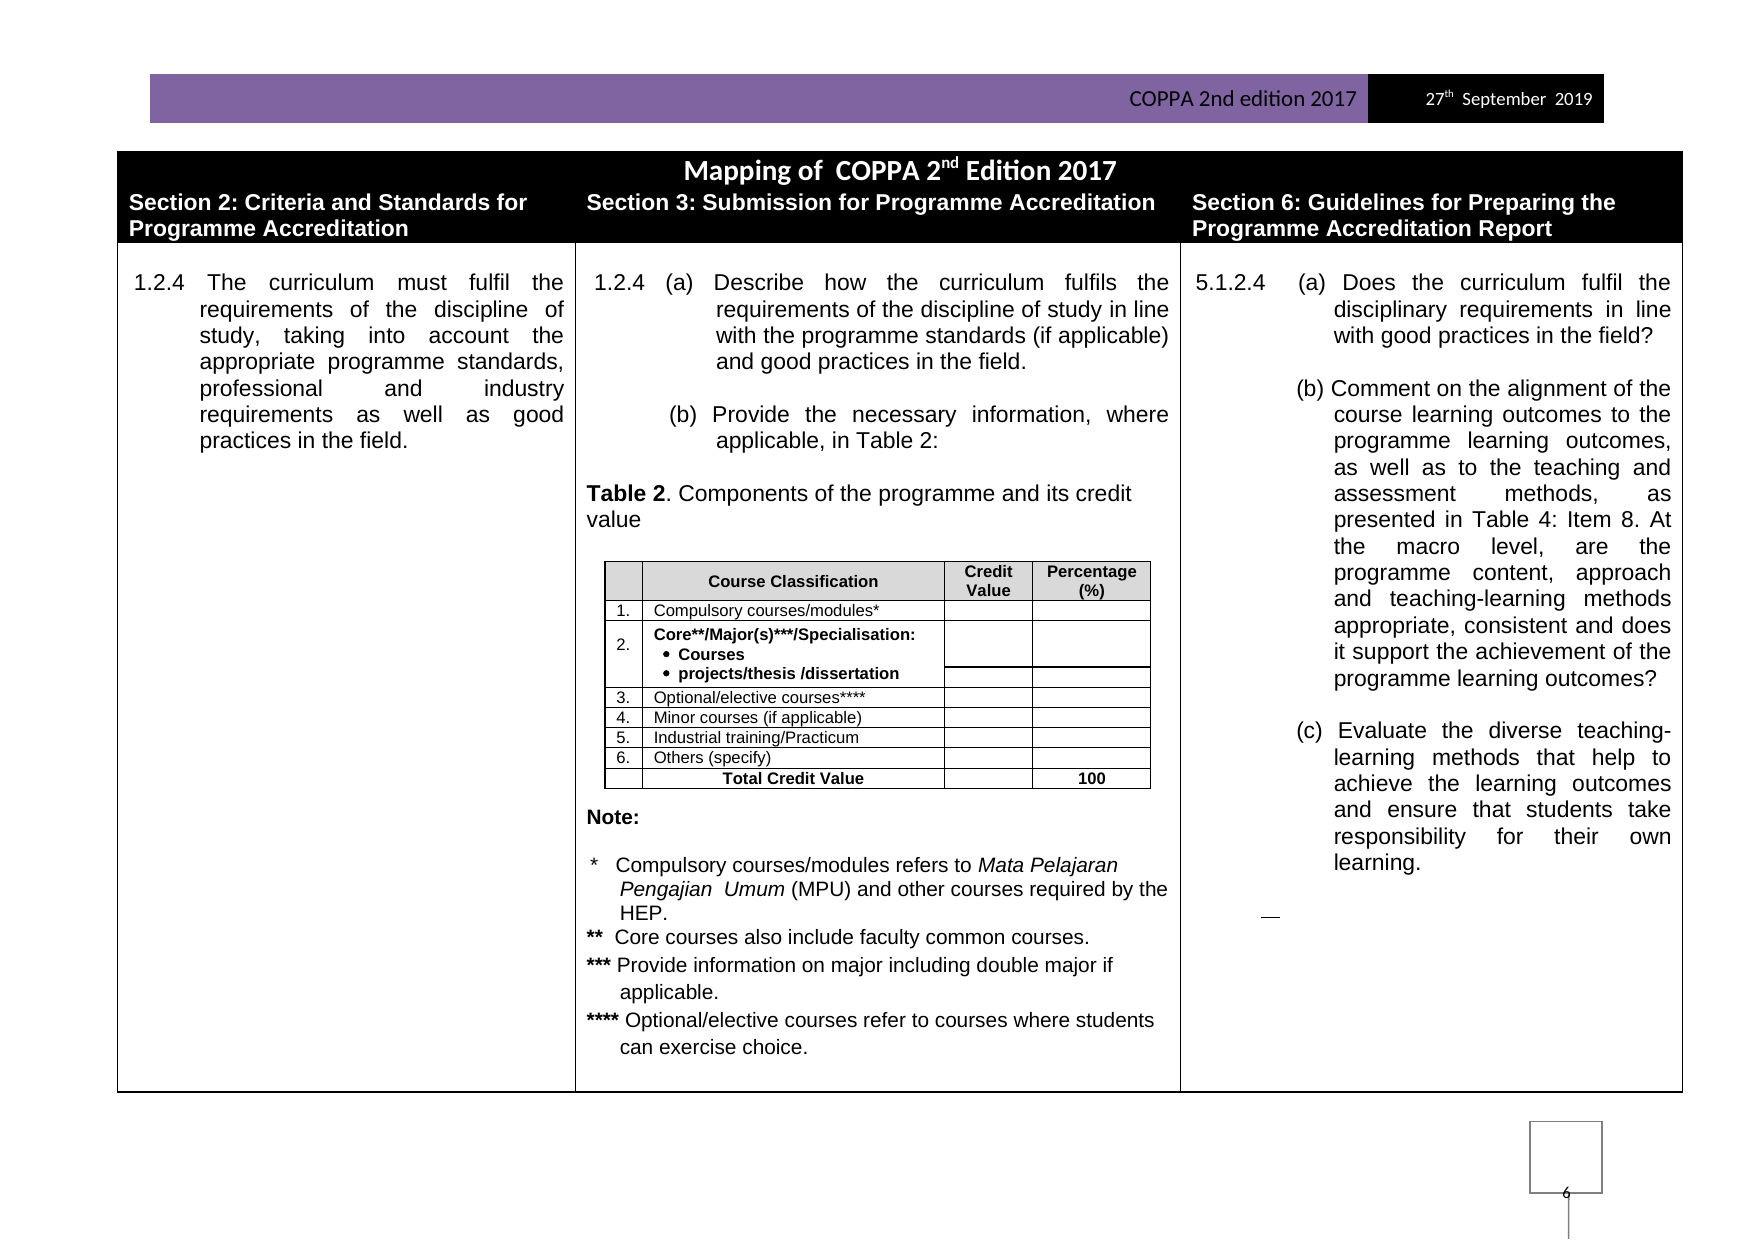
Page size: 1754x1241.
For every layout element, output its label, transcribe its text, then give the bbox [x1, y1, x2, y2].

table_cell Section 6: Guidelines for Preparing the Programme Accreditation Report [1181, 189, 1682, 242]
table_header Mapping of COPPA 2nd Edition 2017 [118, 153, 1682, 188]
table_cell Section 3: Submission for Programme Accreditation [576, 189, 1180, 242]
table_cell Section 2: Criteria and Standards for Programme Accreditation [118, 189, 575, 242]
